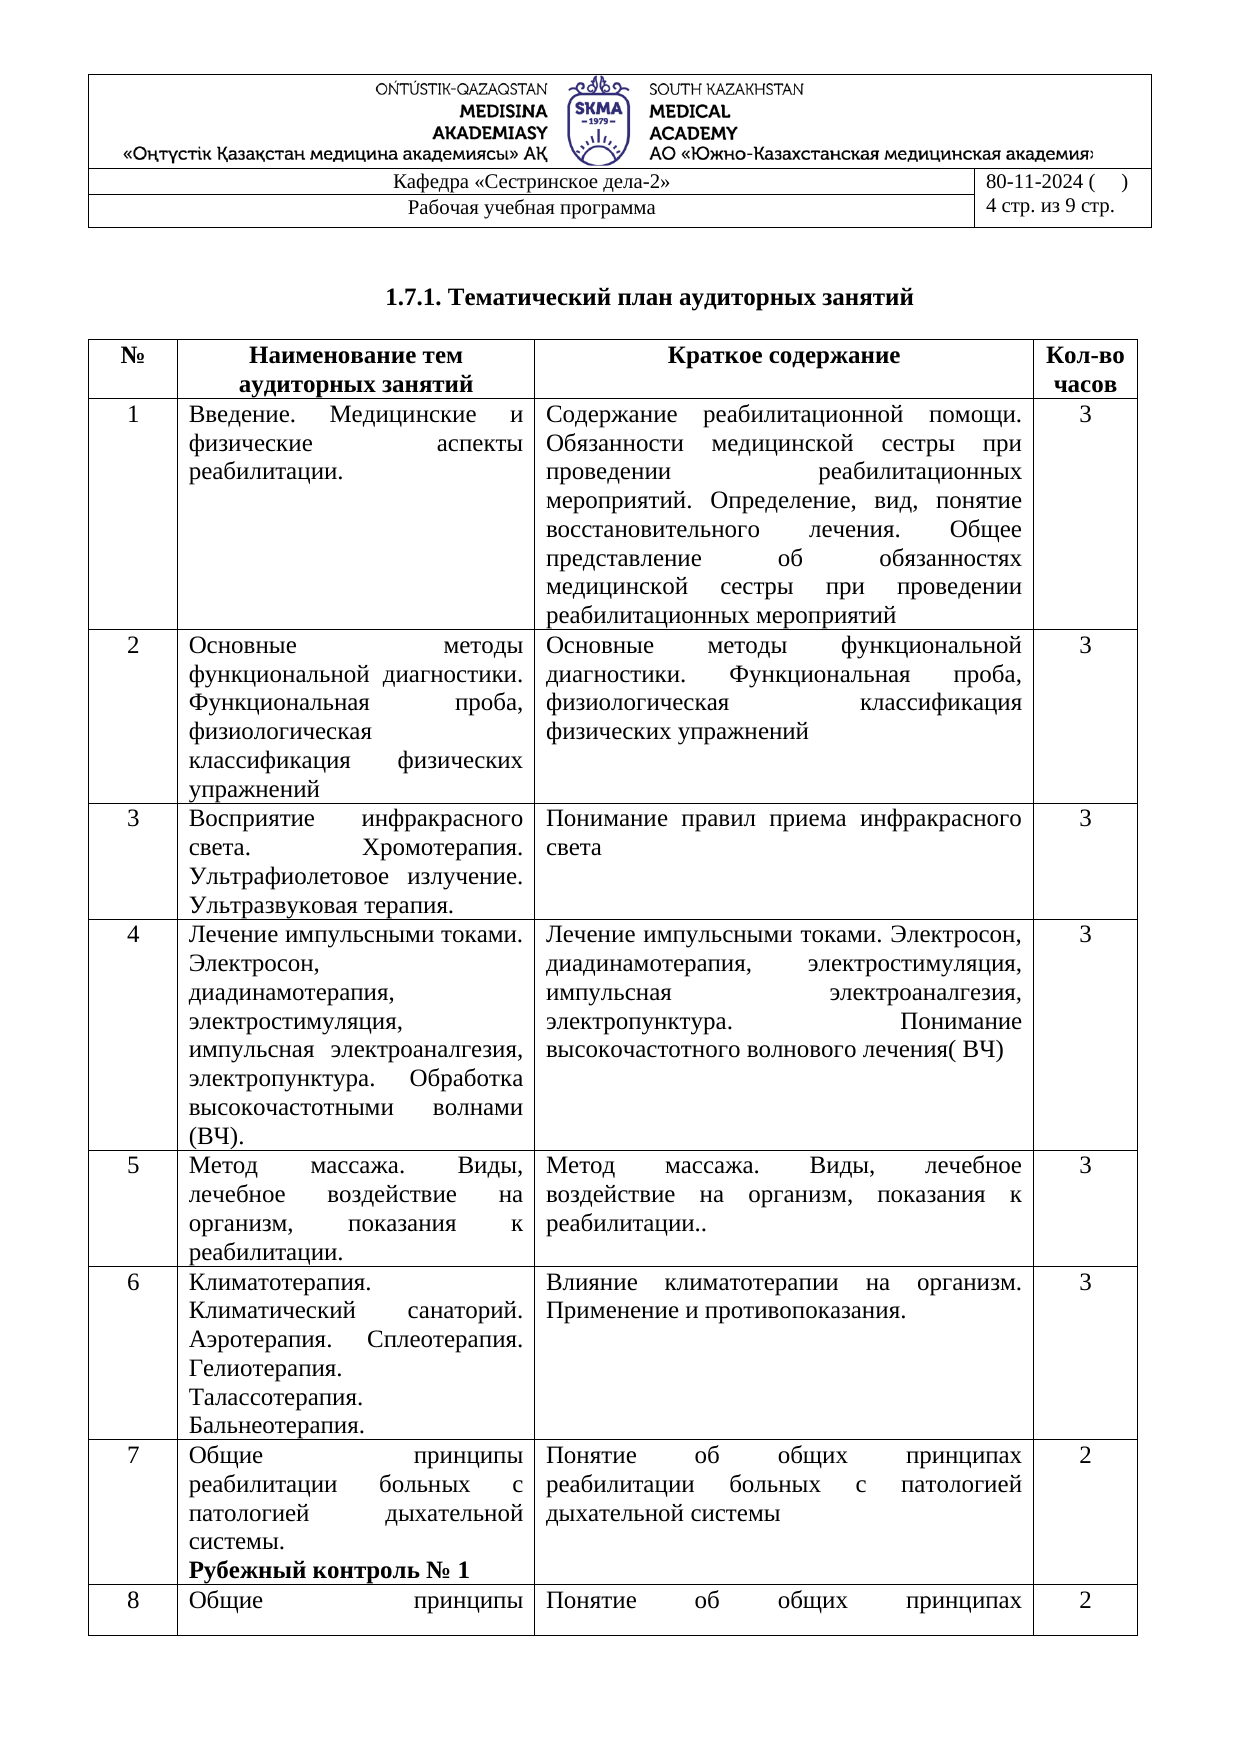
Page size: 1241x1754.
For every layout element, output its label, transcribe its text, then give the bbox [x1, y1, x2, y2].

table_cell 3 [1034, 804, 1137, 918]
table_cell 3 [1034, 630, 1137, 802]
table_cell Климатотерапия. Климатический санаторий. Аэротерапия. Сплеотерапия. Гелиотерапия. Талассотерапия. Бальнеотерапия. [178, 1267, 534, 1439]
table_cell 1 [89, 399, 177, 629]
table_cell 3 [1034, 399, 1137, 629]
table_cell Основные методы функциональной диагностики. Функциональная проба, физиологическая классификация физических упражнений [535, 630, 1033, 802]
table_header Краткое содержание [535, 340, 1033, 398]
table_cell Лечение импульсными токами. Электросон, диадинамотерапия, электростимуляция, импульсная электроаналгезия, электропунктура. Обработка высокочастотными волнами (ВЧ). [178, 920, 534, 1149]
table_cell 5 [89, 1151, 177, 1266]
table_cell 2 [1034, 1440, 1137, 1584]
table_cell Введение. Медицинские и физические аспекты реабилитации. [178, 399, 534, 629]
table_cell 3 [1034, 1151, 1137, 1266]
table_cell 3 [1034, 920, 1137, 1149]
table_cell Восприятие инфракрасного света. Хромотерапия. Ультрафиолетовое излучение. Ультразвуковая терапия. [178, 804, 534, 918]
table_cell 7 [89, 1440, 177, 1584]
table_cell 6 [89, 1267, 177, 1439]
table_cell 2 [89, 630, 177, 802]
table_cell Понятие об общих принципах реабилитации больных с патологиями сердечно-сосудистой системы [535, 1585, 1033, 1635]
table_cell Содержание реабилитационной помощи. Обязанности медицинской сестры при проведении реабилитационных мероприятий. Определение, вид, понятие восстановительного лечения. Общее представление об обязанностях медицинской сестры при проведении реабилитационных мероприятий [535, 399, 1033, 629]
table_cell Влияние климатотерапии на организм. Применение и противопоказания. [535, 1267, 1033, 1439]
table_cell Основные методы функциональной диагностики. Функциональная проба, физиологическая классификация физических упражнений [178, 630, 534, 802]
table_cell Общие принципы реабилитации больных с патологией дыхательной системы. Рубежный контроль № 1 [178, 1440, 534, 1584]
table_cell Метод массажа. Виды, лечебное воздействие на организм, показания к реабилитации. [178, 1151, 534, 1266]
table_cell 8 [89, 1585, 177, 1635]
table_cell 3 [1034, 1267, 1137, 1439]
text 1.7.1. Тематический план аудиторных занятий [148, 282, 1152, 311]
table_cell Метод массажа. Виды, лечебное воздействие на организм, показания к реабилитации.. [535, 1151, 1033, 1266]
table_cell 2 [1034, 1585, 1137, 1635]
table_cell Понятие об общих принципах реабилитации больных с патологией дыхательной системы [535, 1440, 1033, 1584]
table_cell Понимание правил приема инфракрасного света [535, 804, 1033, 918]
table_cell 4 [89, 920, 177, 1149]
picture [116, 75, 1093, 166]
table_header Кол-во часов [1034, 340, 1137, 398]
table_header № [89, 340, 177, 398]
table_header Наименование тем аудиторных занятий [178, 340, 534, 398]
table_cell 3 [89, 804, 177, 918]
table_cell Общие принципы реабилитации больных с патологиями сердечно-сосудистой системы. [178, 1585, 534, 1635]
table_cell Лечение импульсными токами. Электросон, диадинамотерапия, электростимуляция, импульсная электроаналгезия, электропунктура. Понимание высокочастотного волнового лечения( ВЧ) [535, 920, 1033, 1149]
